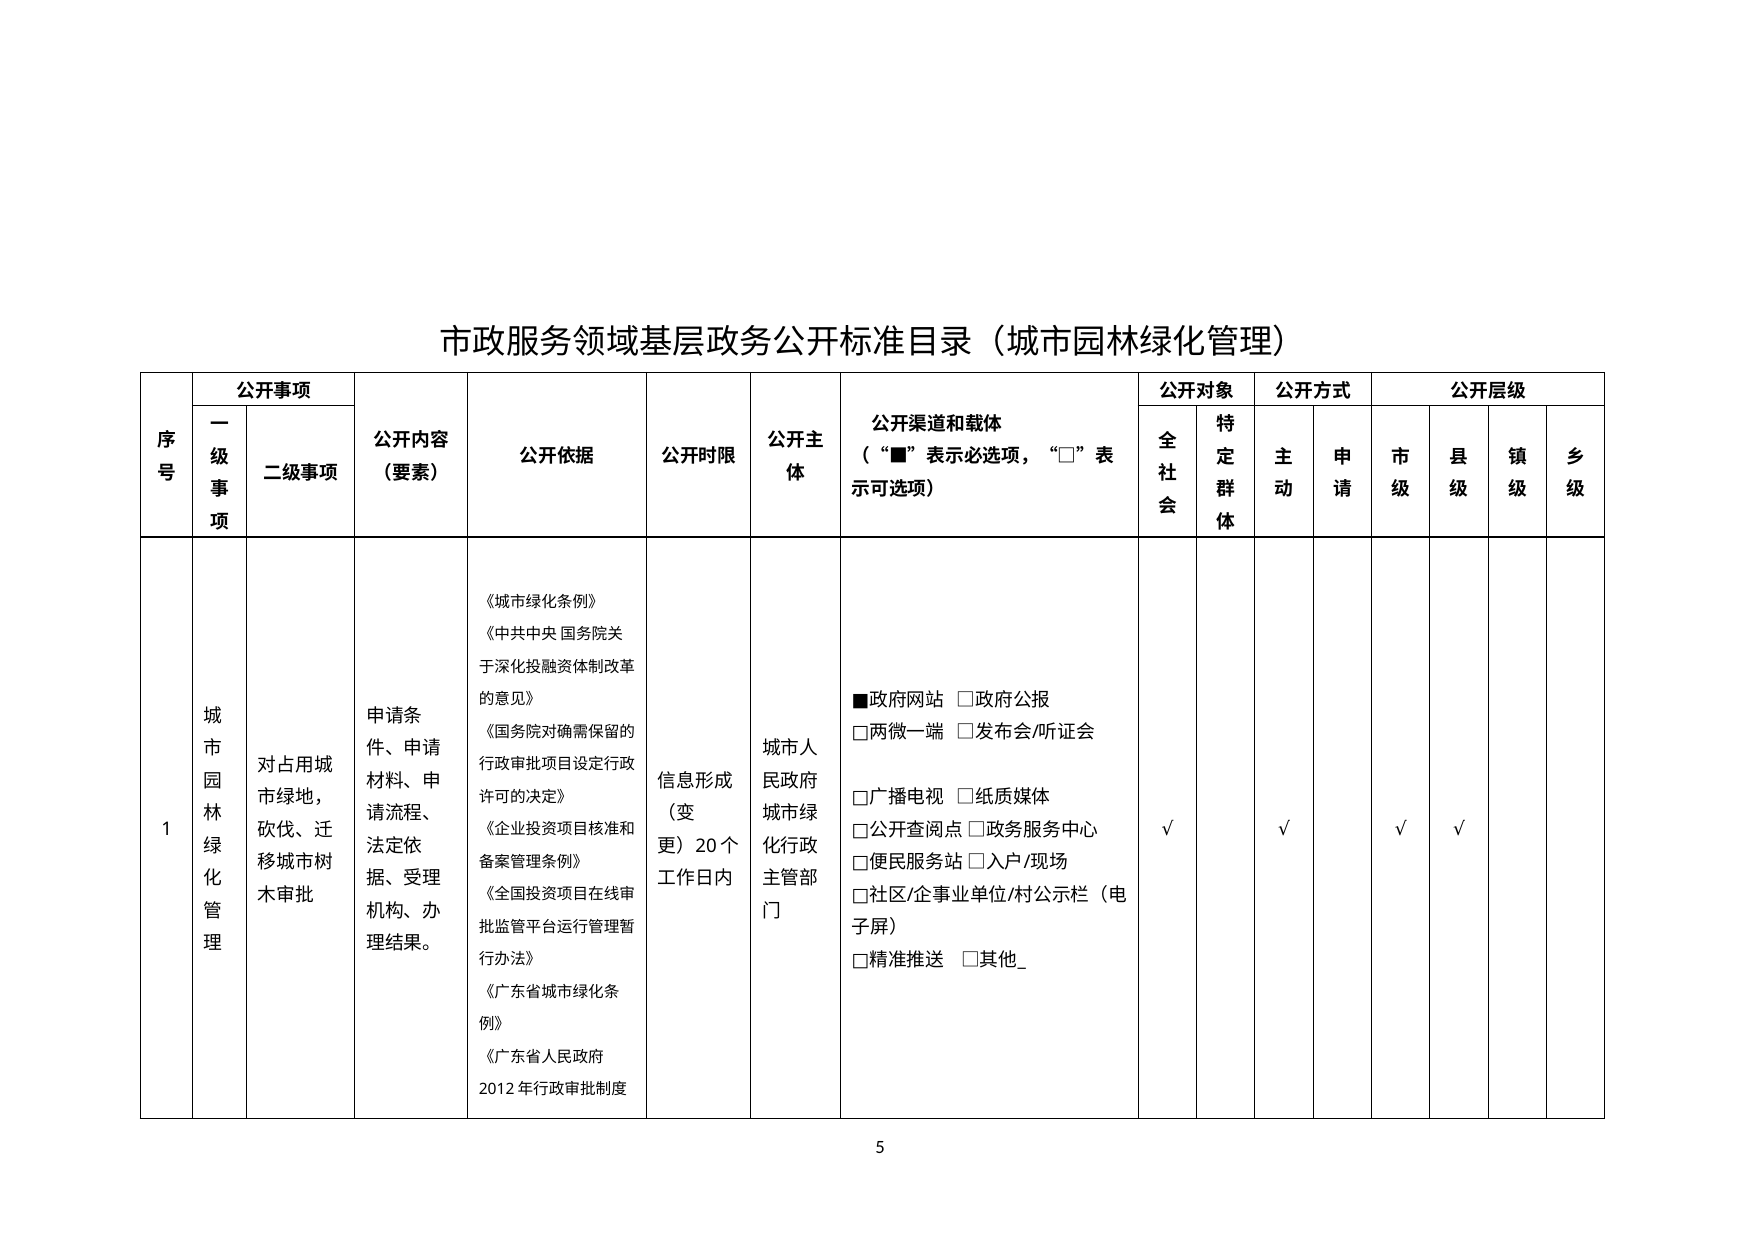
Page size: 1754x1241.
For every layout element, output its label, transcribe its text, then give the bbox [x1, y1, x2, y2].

table_cell 公开层级 [1372, 373, 1604, 405]
table_cell 公开时限 [647, 373, 750, 536]
table_cell 公开依据 [468, 373, 646, 536]
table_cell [355, 538, 467, 1118]
table_cell 信息形成（变更）20个工作日内 [647, 538, 750, 1118]
table_cell 镇级 [1489, 406, 1546, 536]
table_cell 公开渠道和载体 （“■”表示必选项，“□”表示可选项） [841, 373, 1138, 536]
table_cell 公开对象 [1139, 373, 1254, 405]
table_cell 序号 [141, 373, 192, 536]
table_cell 公开主体 [751, 373, 840, 536]
table_cell 一级事项 [193, 406, 246, 536]
table_cell 公开内容（要素） [355, 373, 467, 536]
table_cell √ [1139, 538, 1196, 1118]
table_cell √ [1430, 538, 1488, 1118]
table_cell 二级事项 [247, 406, 354, 536]
table_cell 申请 [1314, 406, 1371, 536]
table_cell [841, 538, 1138, 1118]
table_cell [1547, 538, 1604, 1118]
table_cell [1314, 538, 1371, 1118]
table_cell [1197, 538, 1254, 1118]
table_cell 市级 [1372, 406, 1429, 536]
table_header 市政服务领域基层政务公开标准目录（城市园林绿化管理） [140, 307, 1605, 372]
table_cell 公开事项 [193, 373, 354, 405]
table_cell 县级 [1430, 406, 1488, 536]
table_cell √ [1255, 538, 1313, 1118]
table_cell 城市园林绿化管理 [193, 538, 246, 1118]
table_cell 城市人民政府城市绿化行政主管部门 [751, 538, 840, 1118]
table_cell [468, 538, 646, 1118]
table_cell 全社会 [1139, 406, 1196, 536]
table_cell [1489, 538, 1546, 1118]
table_cell 特定 群体 [1197, 406, 1254, 536]
table_cell 主动 [1255, 406, 1313, 536]
table_cell 乡级 [1547, 406, 1604, 536]
table_cell √ [1372, 538, 1429, 1118]
table_cell 公开方式 [1255, 373, 1371, 405]
table_cell 对占用城市绿地，砍伐、迁移城市树木审批 [247, 538, 354, 1118]
table_cell 1 [141, 538, 192, 1118]
